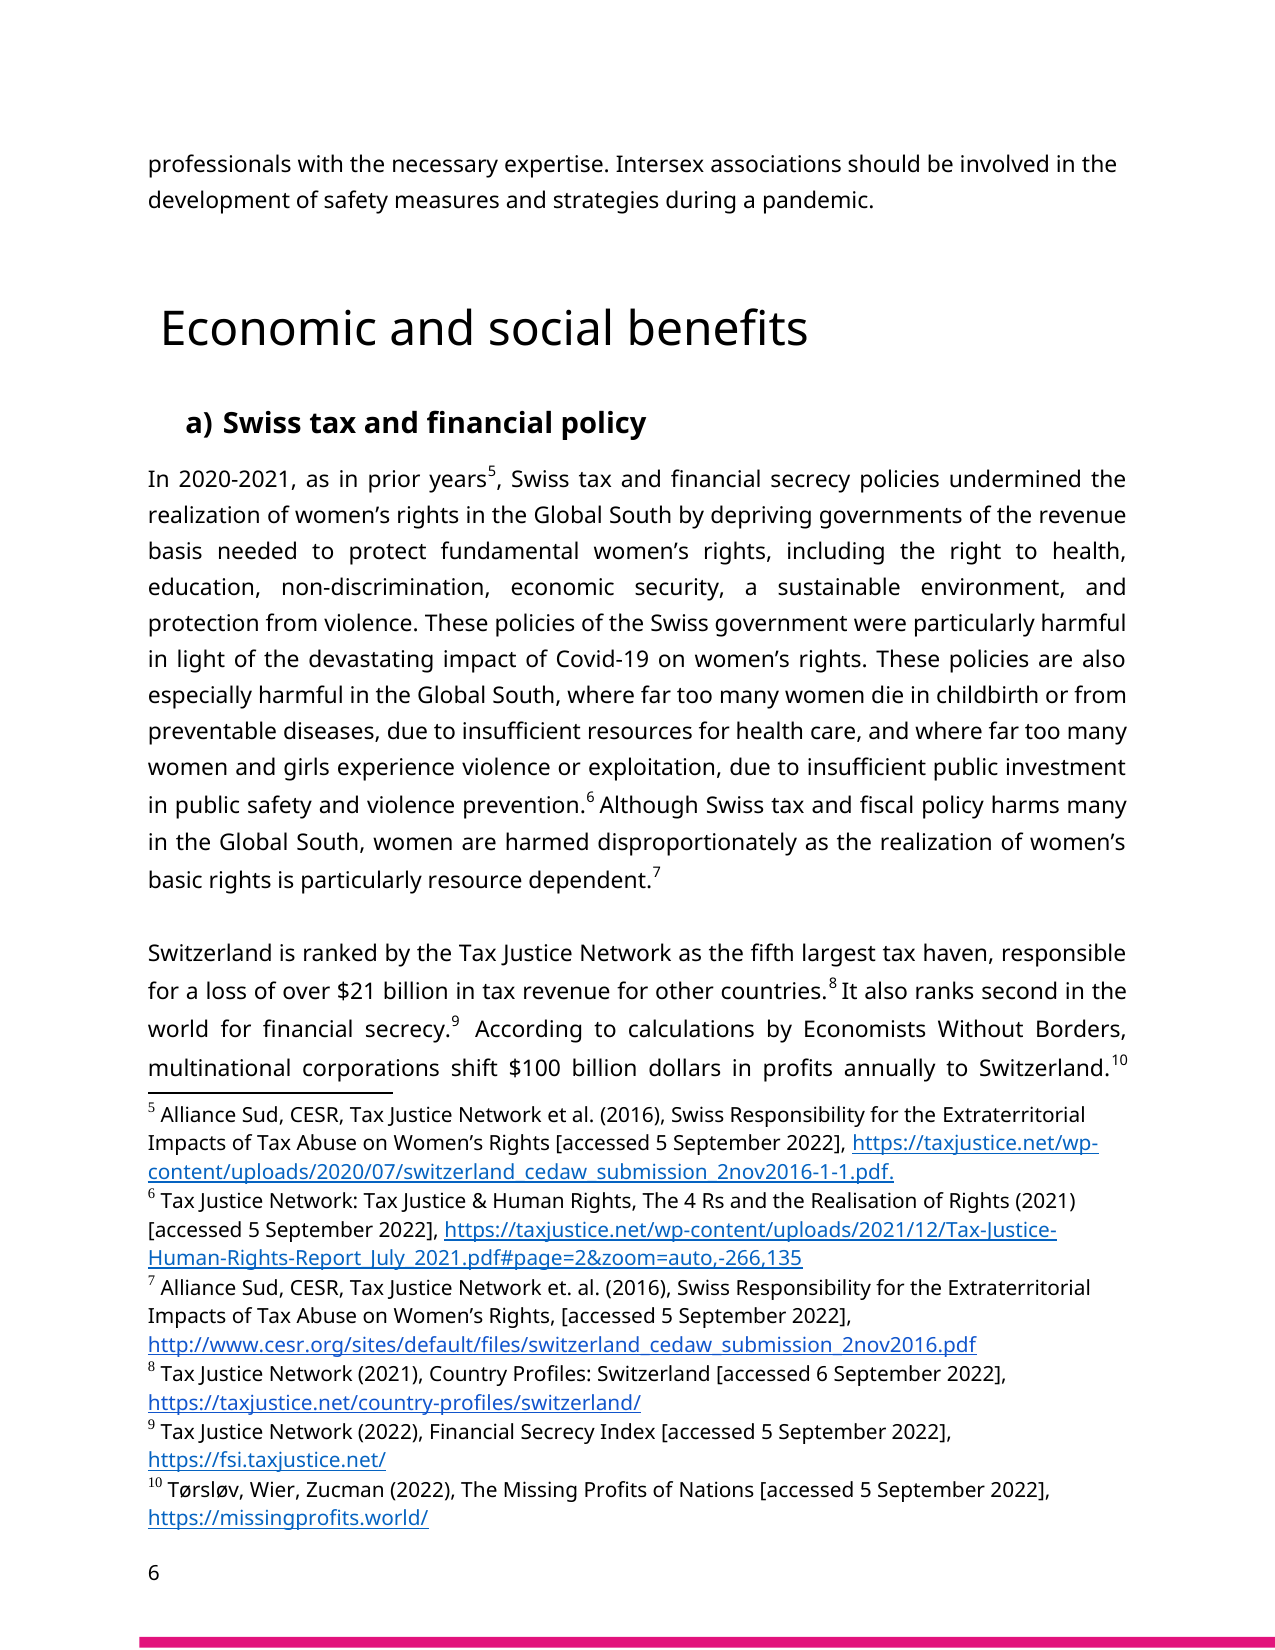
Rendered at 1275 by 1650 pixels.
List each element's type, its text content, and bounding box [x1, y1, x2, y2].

text Economic and social benefits [159, 294, 981, 360]
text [148, 148, 1127, 215]
list Swiss tax and financial policy [185, 402, 1127, 442]
text Switzerland is ranked by the Tax Justice Network as the fifth largest tax haven, responsible for a loss of over $21 billion in tax revenue for other countries. It also ranks second in the world for financial secrecy. According to calculations by Economists Without Borders, multinational corporations shift $100 billion dollars in profits annually to Switzerland. Switzerland is at the forefront of benefiting from the "tax optimisation" practices of multinational corporations, which work to shift profits from developing countries to Switzerland. [148, 936, 1127, 1084]
text In 2020-2021, as in prior years, Swiss tax and financial secrecy policies undermined the realization of women’s rights in the Global South by depriving governments of the revenue basis needed to protect fundamental women’s rights, including the right to health, education, non-discrimination, economic security, a sustainable environment, and protection from violence. These policies of the Swiss government were particularly harmful in light of the devastating impact of Covid-19 on women’s rights. These policies are also especially harmful in the Global South, where far too many women die in childbirth or from preventable diseases, due to insufficient resources for health care, and where far too many women and girls experience violence or exploitation, due to insufficient public investment in public safety and violence prevention. Although Swiss tax and fiscal policy harms many in the Global South, women are harmed disproportionately as the realization of women’s basic rights is particularly resource dependent. [148, 460, 1127, 895]
